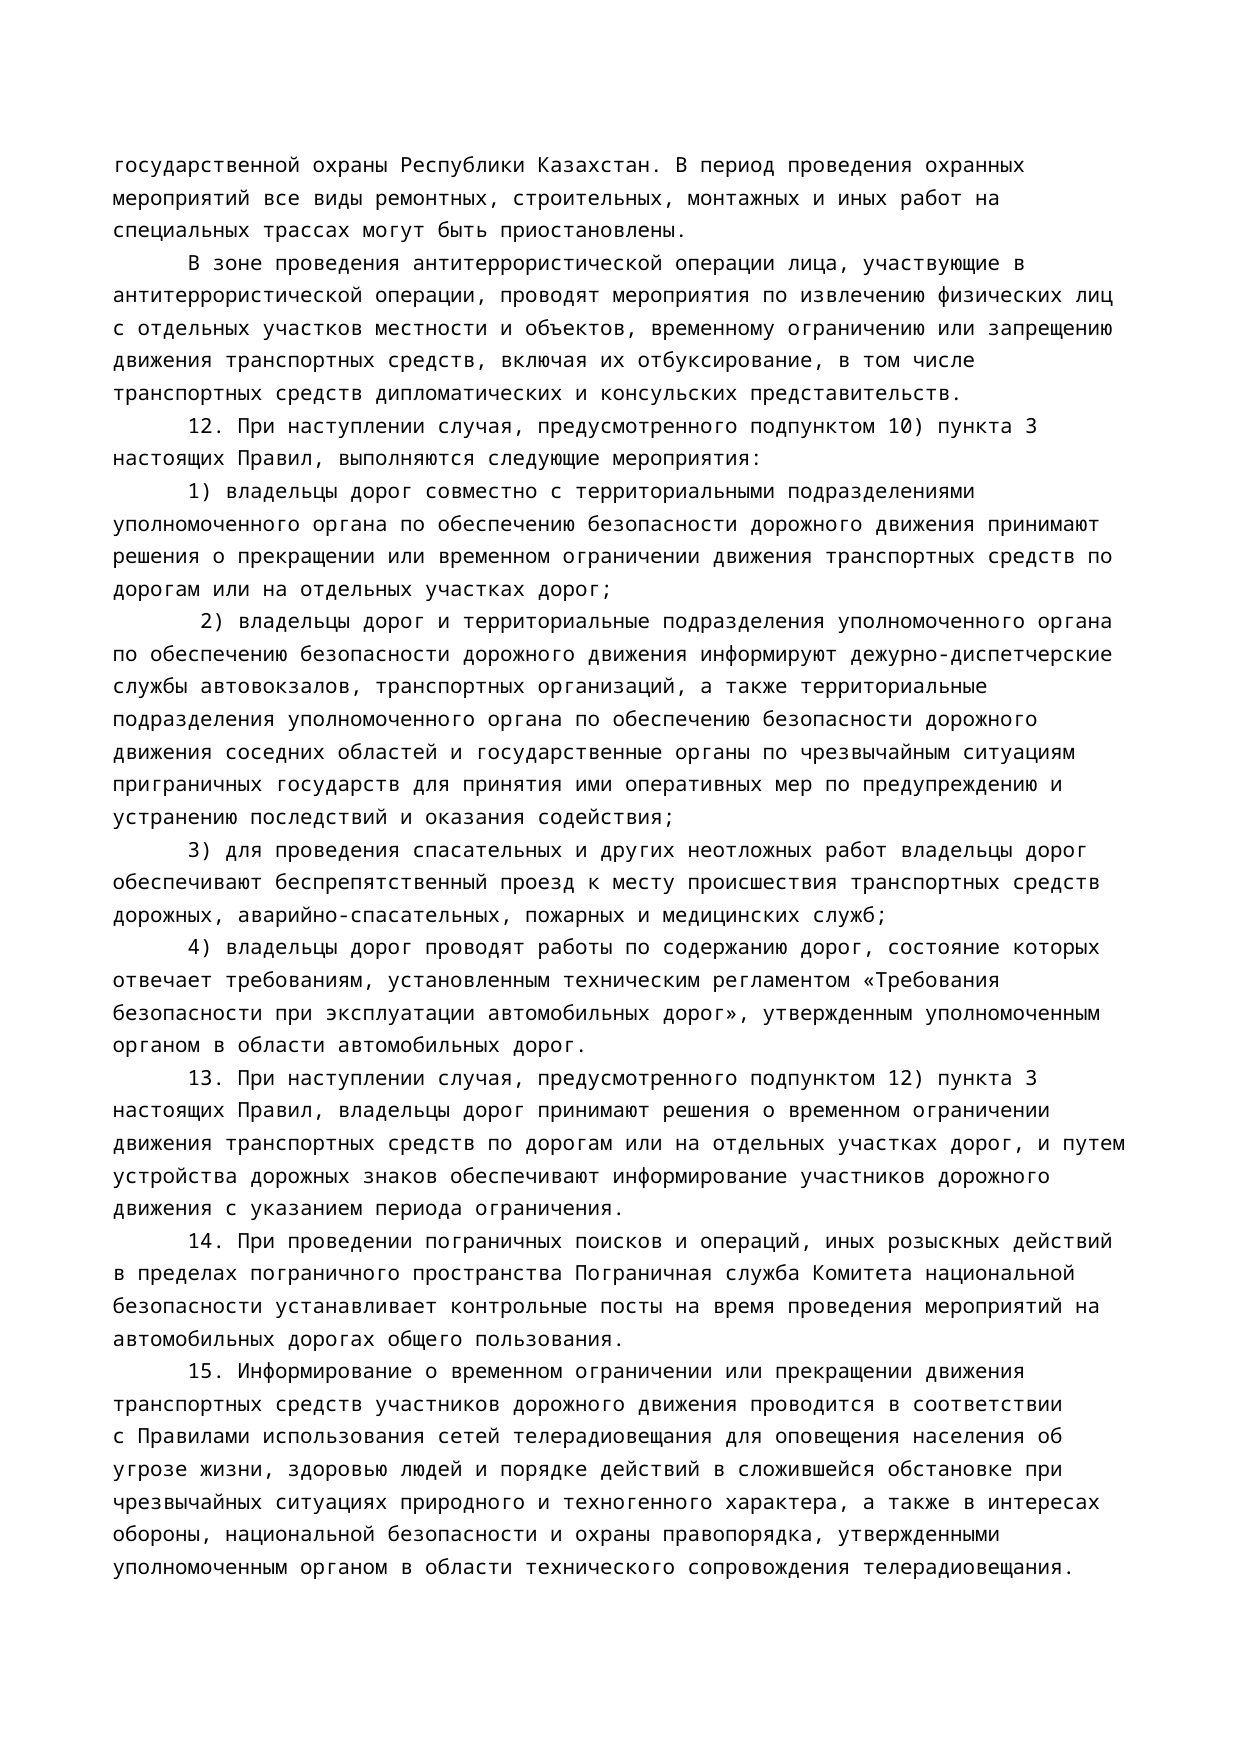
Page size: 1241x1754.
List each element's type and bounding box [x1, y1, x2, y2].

text [112, 150, 1128, 1580]
